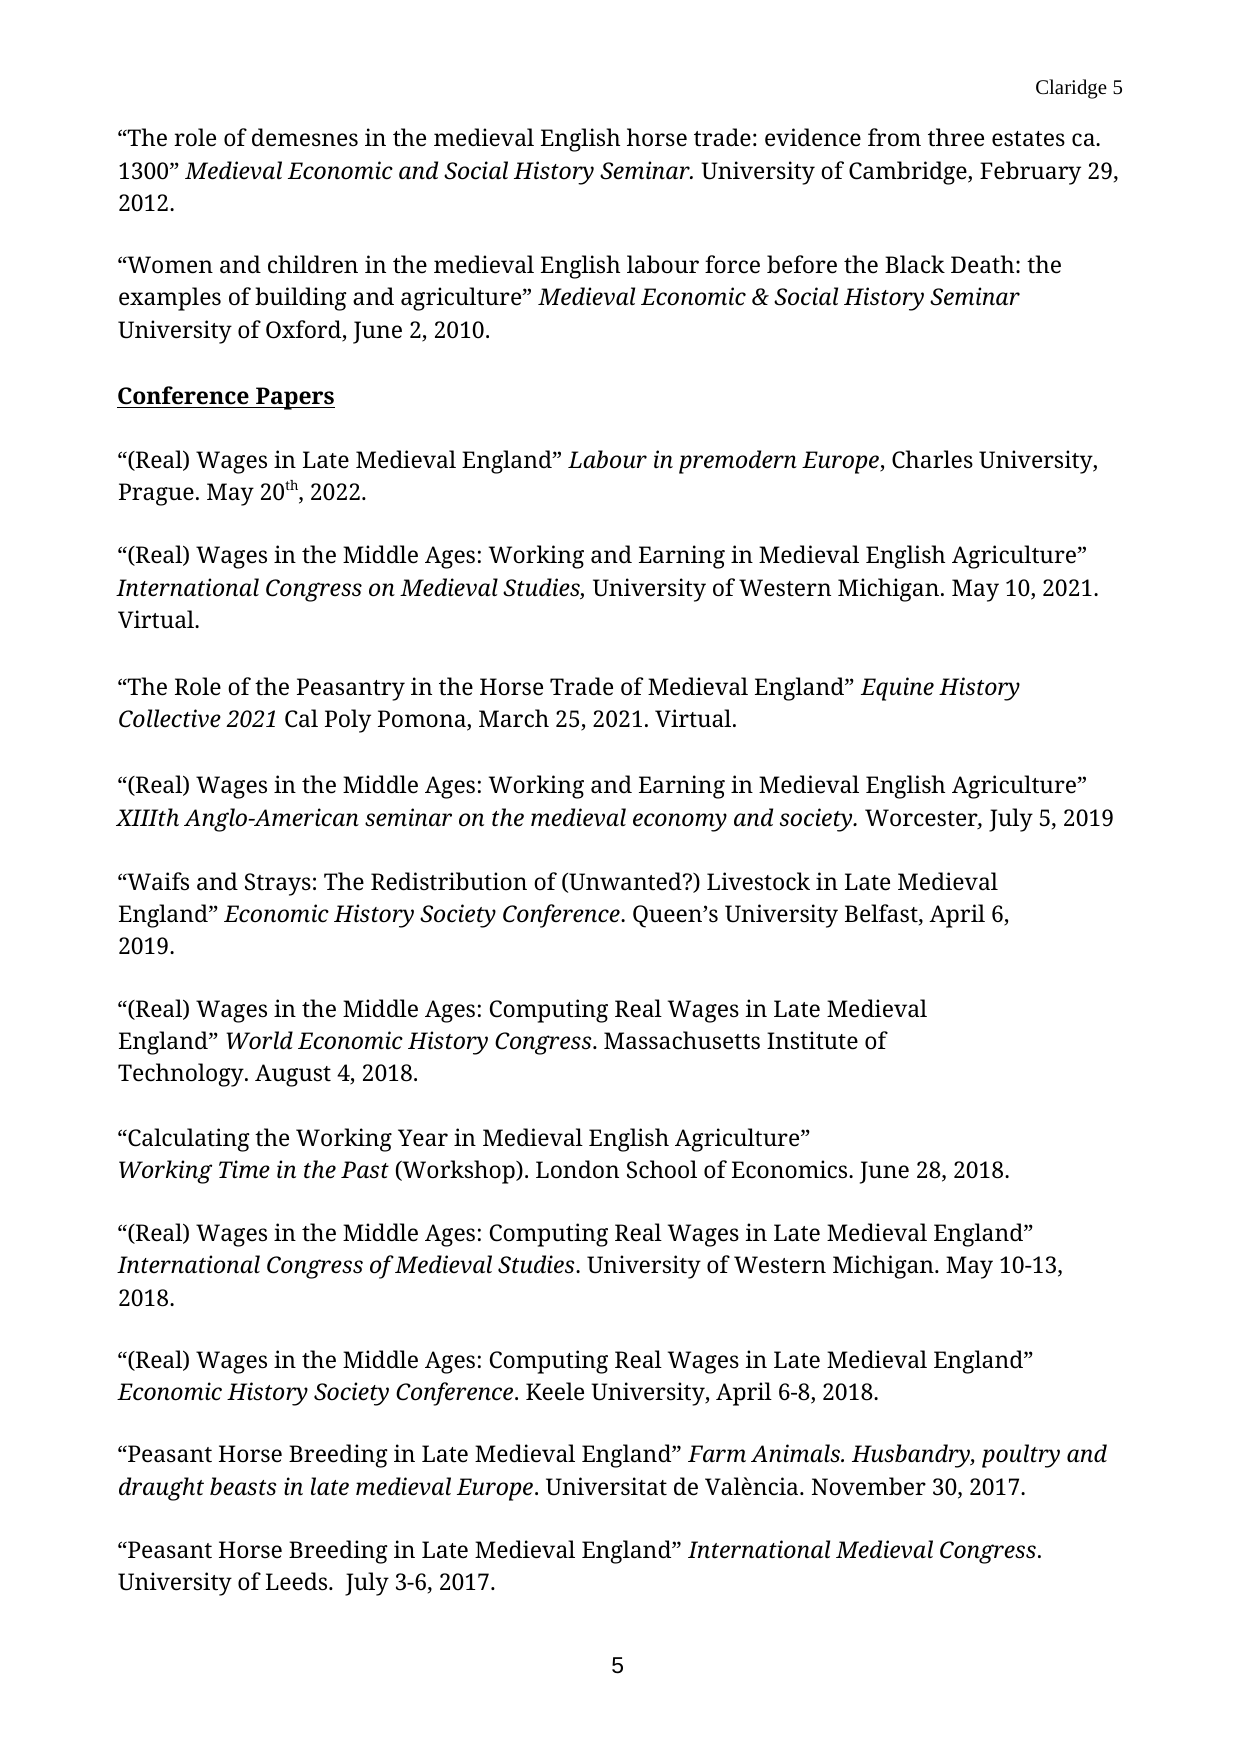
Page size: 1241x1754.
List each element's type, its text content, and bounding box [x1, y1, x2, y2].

text “(Real) Wages in the Middle Ages: Working and Earning in Medieval English Agriculture” [117, 769, 1123, 800]
text “(Real) Wages in the Middle Ages: Computing Real Wages in Late Medieval England” Economic History Society Conference. Keele University, April 6-8, 2018. [117, 1344, 1122, 1407]
text “(Real) Wages in the Middle Ages: Computing Real Wages in Late Medieval England” World Economic History Congress. Massachusetts Institute of Technology. August 4, 2018. [117, 993, 937, 1089]
text Working Time in the Past (Workshop). London School of Economics. June 28, 2018. [117, 1154, 1123, 1185]
text “Peasant Horse Breeding in Late Medieval England” Farm Animals. Husbandry, poultry and draught beasts in late medieval Europe. Universitat de València. November 30, 2017. [117, 1438, 1124, 1502]
text “Peasant Horse Breeding in Late Medieval England” International Medieval Congress. University of Leeds. July 3-6, 2017. [117, 1534, 1122, 1598]
text “Calculating the Working Year in Medieval English Agriculture” [117, 1122, 937, 1153]
text “(Real) Wages in the Middle Ages: Working and Earning in Medieval English Agriculture” [117, 539, 1123, 570]
text “Waifs and Strays: The Redistribution of (Unwanted?) Livestock in Late Medieval England” Economic History Society Conference. Queen’s University Belfast, April 6, 2019. [117, 866, 1014, 961]
subtitle Conference Papers [117, 380, 1136, 411]
text “The Role of the Peasantry in the Horse Trade of Medieval England” Equine History Collective 2021 Cal Poly Pomona, March 25, 2021. Virtual. [117, 671, 1124, 734]
text “(Real) Wages in the Middle Ages: Computing Real Wages in Late Medieval England” International Congress of Medieval Studies. University of Western Michigan. May 10-13, 2018. [117, 1217, 1122, 1313]
text International Congress on Medieval Studies, University of Western Michigan. May 10, 2021. Virtual. [117, 572, 1124, 635]
text XIIIth Anglo-American seminar on the medieval economy and society. Worcester, July 5, 2019 [117, 802, 1124, 833]
text “Women and children in the medieval English labour force before the Black Death: the examples of building and agriculture” Medieval Economic & Social History Seminar University of Oxford, June 2, 2010. [117, 249, 1123, 345]
text “The role of demesnes in the medieval English horse trade: evidence from three estates ca. 1300” Medieval Economic and Social History Seminar. University of Cambridge, February 29, 2012. [117, 122, 1122, 218]
text “(Real) Wages in Late Medieval England” Labour in premodern Europe, Charles University, Prague. May 20th, 2022. [117, 444, 1123, 508]
